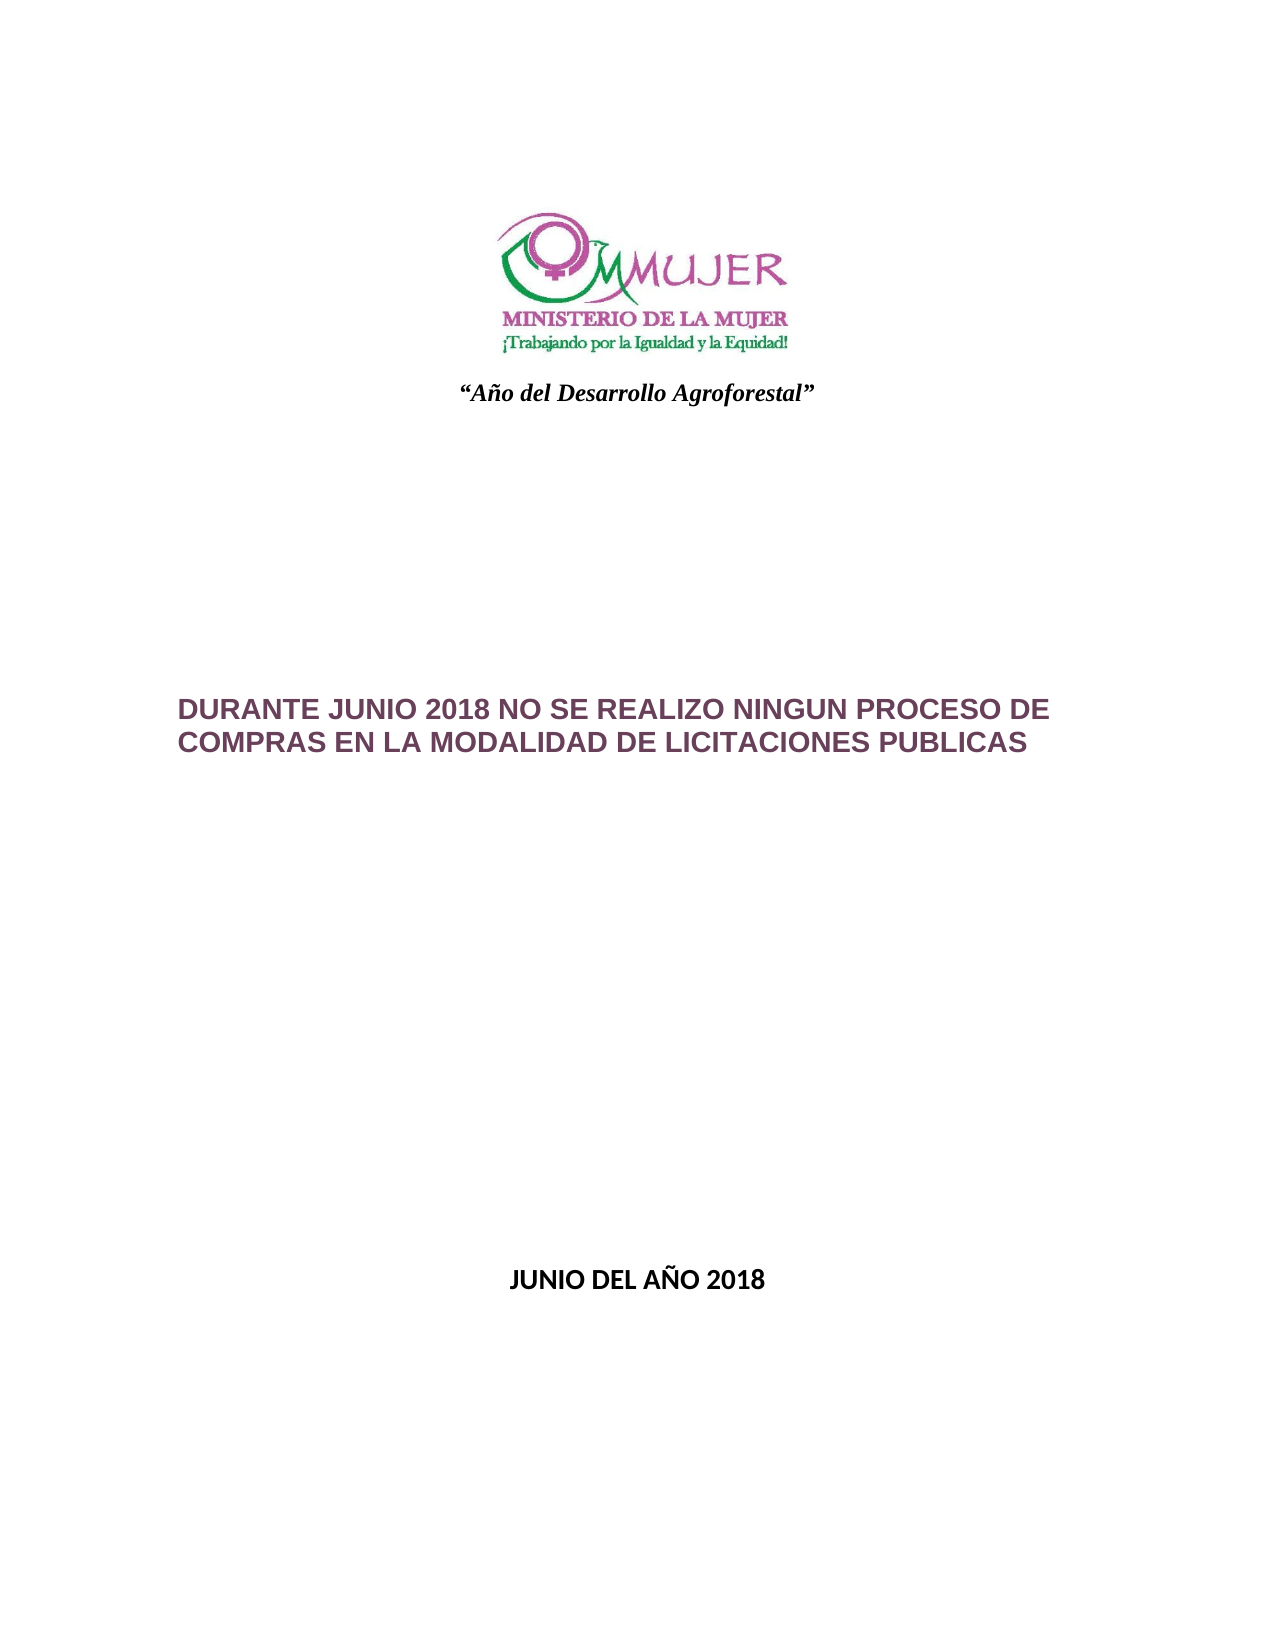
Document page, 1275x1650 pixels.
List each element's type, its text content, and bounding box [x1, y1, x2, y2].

text JUNIO DEL AÑO 2018 [177, 1261, 1098, 1297]
text “Año del Desarrollo Agroforestal” [177, 378, 1098, 406]
picture [473, 198, 802, 363]
text DURANTE JUNIO 2018 NO SE REALIZO NINGUN PROCESO DE COMPRAS EN LA MODALIDAD DE LICITACIONES PUBLICAS [177, 692, 1098, 759]
